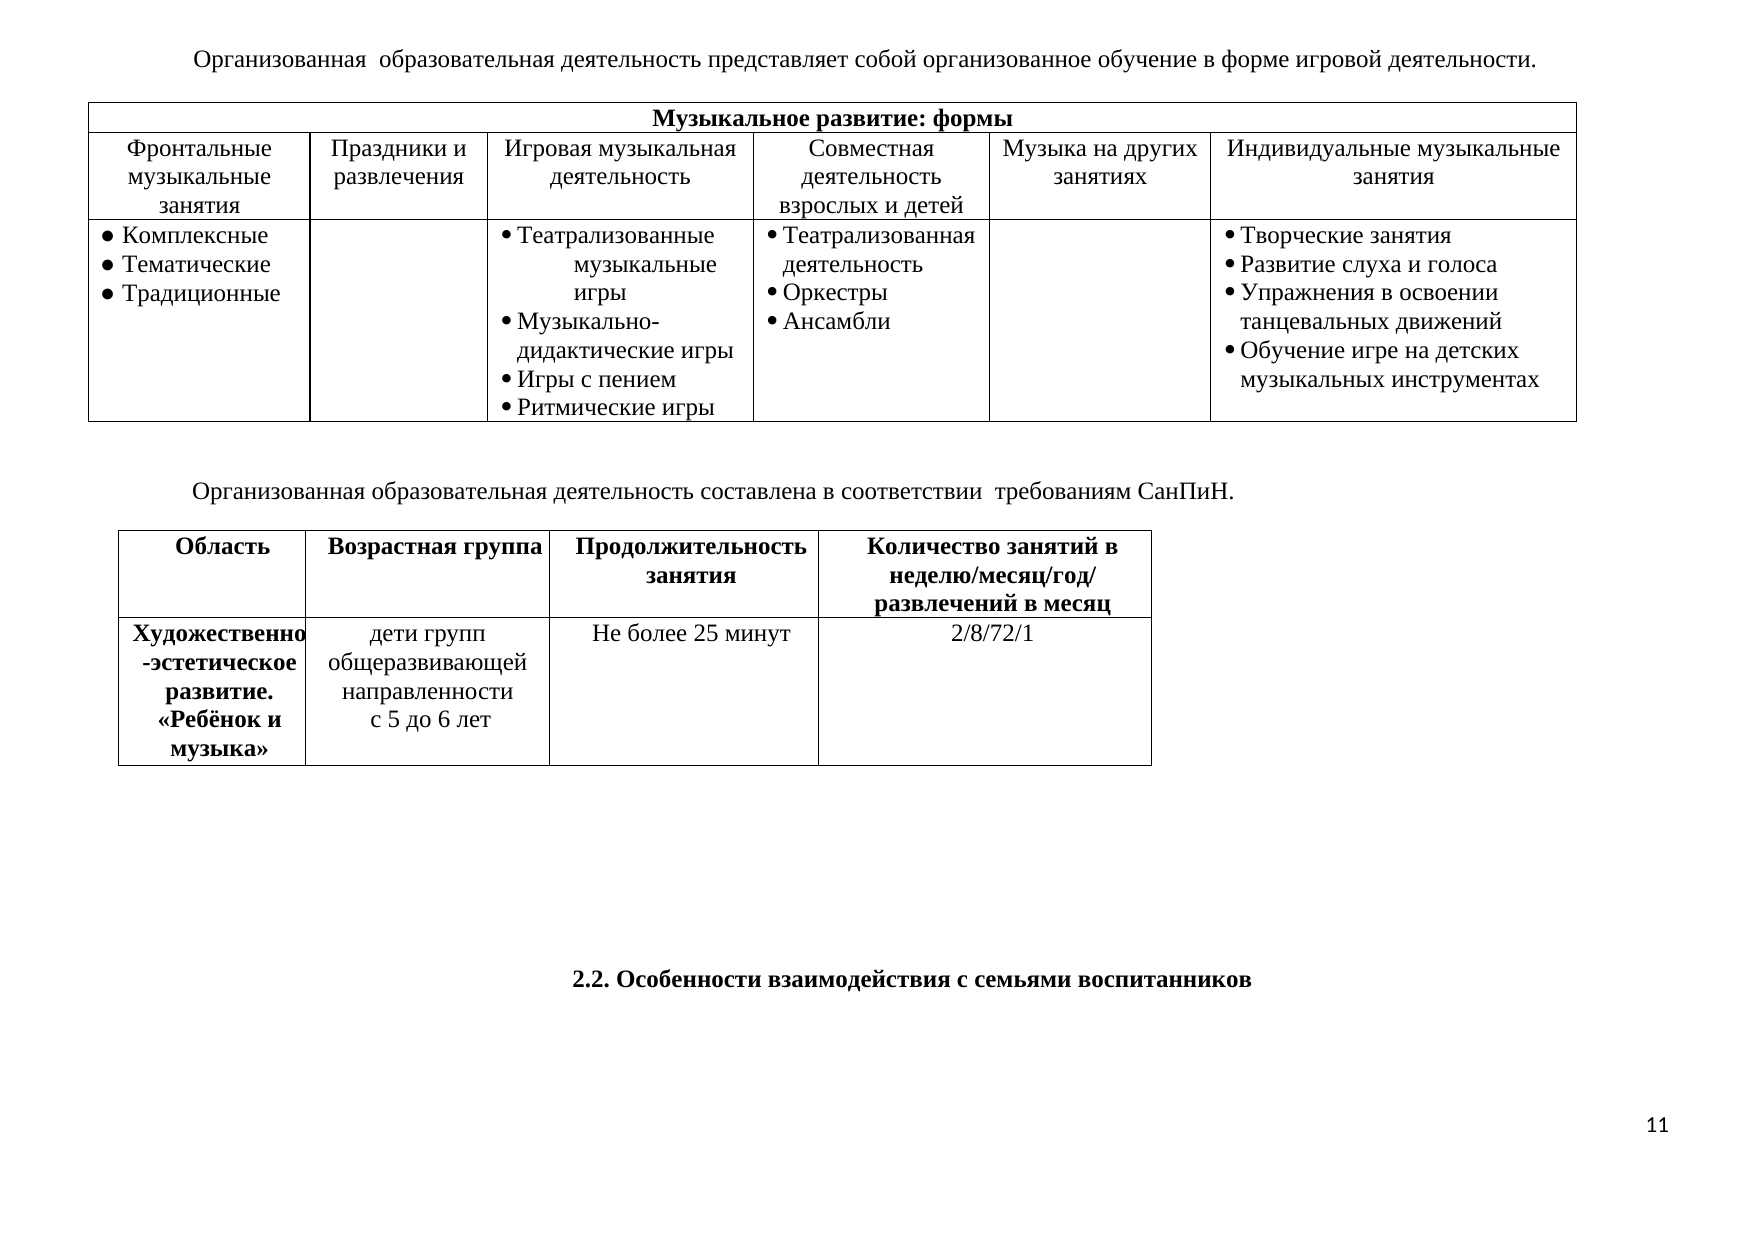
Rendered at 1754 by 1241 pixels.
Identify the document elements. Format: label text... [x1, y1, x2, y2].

table_cell Театрализованная деятельность Оркестры Ансамбли [754, 220, 989, 421]
table_cell Не более 25 минут [550, 618, 818, 765]
table_cell Творческие занятия Развитие слуха и голоса Упражнения в освоении танцевальных движений Обучение игре на детских музыкальных инструментах [1211, 220, 1576, 421]
table_cell ● Комплексные ● Тематические ● Традиционные [89, 220, 309, 421]
table_header Продолжительность занятия [550, 531, 818, 617]
table_cell Праздники и развлечения [311, 133, 487, 219]
table_header Музыкальное развитие: формы [89, 103, 1576, 132]
table_cell [990, 220, 1210, 421]
table_cell Театрализованные музыкальные игры Музыкально-дидактические игры Игры с пением Ритмические игры [488, 220, 753, 421]
table_cell Фронтальные музыкальные занятия [89, 133, 309, 219]
table_cell Совместная деятельность взрослых и детей [754, 133, 989, 219]
table_cell Индивидуальные музыкальные занятия [1211, 133, 1576, 219]
table_cell Музыка на других занятиях [990, 133, 1210, 219]
text 2.2. Особенности взаимодействия с семьями воспитанников [156, 964, 1668, 993]
table_cell 2/8/72/1 [819, 618, 1151, 765]
table_cell [311, 220, 487, 421]
text Организованная образовательная деятельность составлена в соответствии требованиям СанПиН. [118, 476, 1669, 505]
table_header Возрастная группа [306, 531, 549, 617]
text Организованная образовательная деятельность представляет собой организованное обучение в форме игровой деятельности. [118, 44, 1668, 73]
table_header Область [119, 531, 305, 617]
table_cell дети групп общеразвивающей направленности с 5 до 6 лет [306, 618, 549, 765]
table_cell Художественно-эстетическое развитие. «Ребёнок и музыка» [119, 618, 305, 765]
table_cell Игровая музыкальная деятельность [488, 133, 753, 219]
table_header Количество занятий в неделю/месяц/год/ развлечений в месяц [819, 531, 1151, 617]
